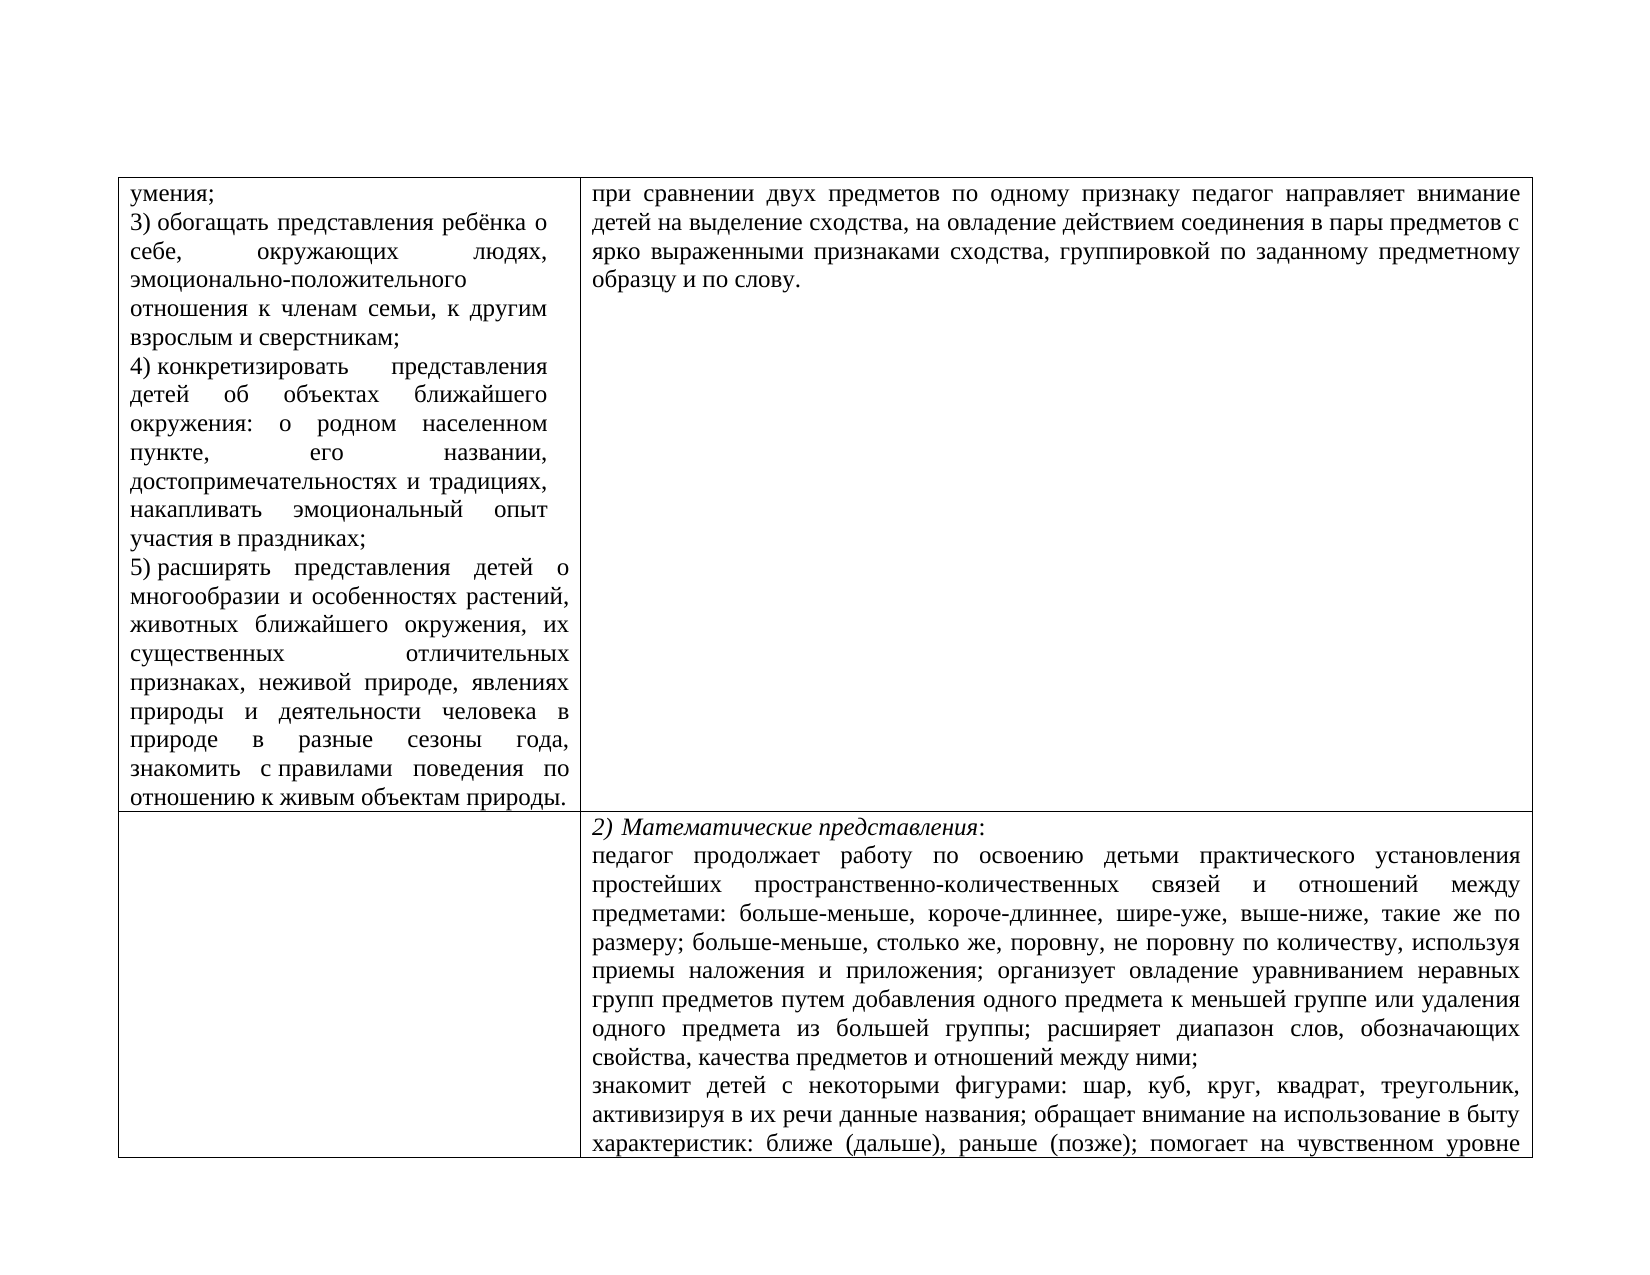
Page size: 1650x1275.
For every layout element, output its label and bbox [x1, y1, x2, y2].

table_cell [119, 178, 580, 811]
table_cell [581, 178, 1532, 811]
table_cell [119, 812, 580, 1157]
table_cell [581, 812, 1532, 1157]
